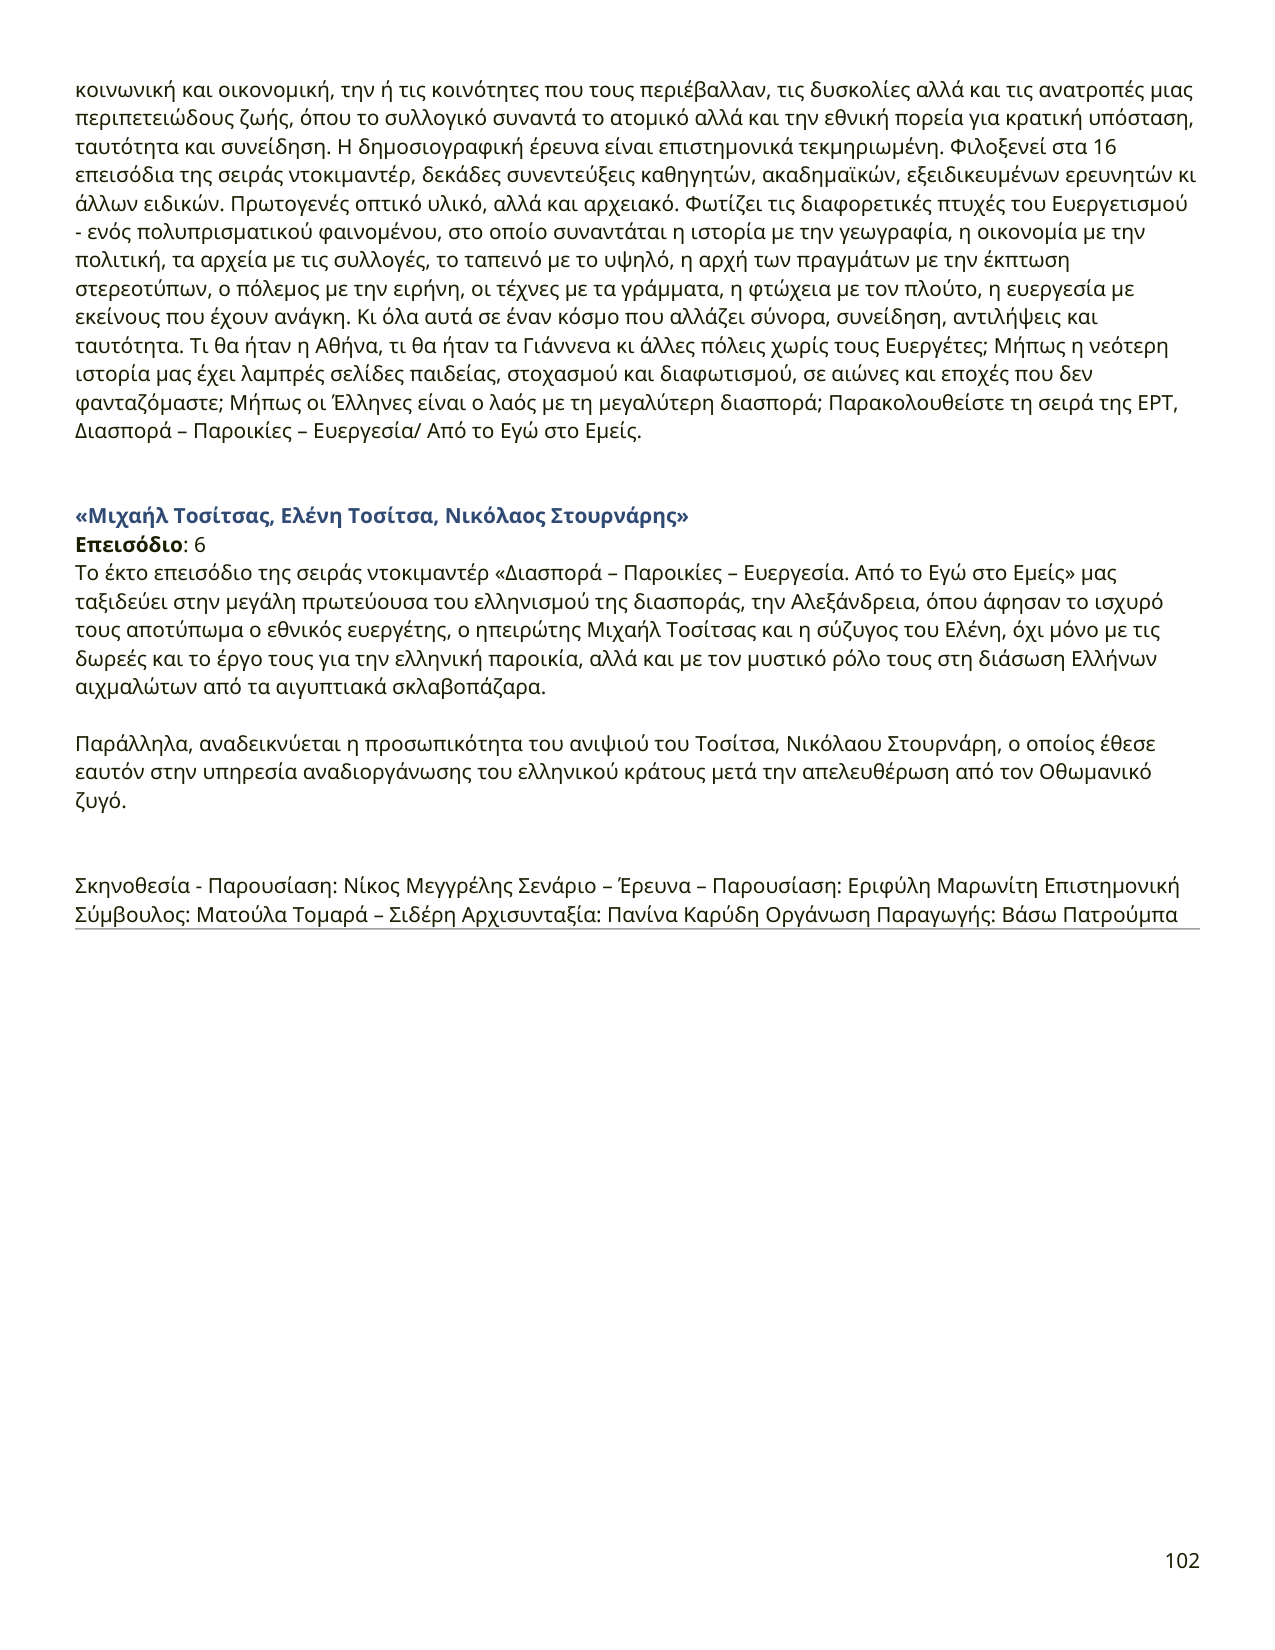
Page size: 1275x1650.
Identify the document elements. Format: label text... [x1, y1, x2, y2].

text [75, 75, 1200, 445]
text Σκηνοθεσία - Παρουσίαση: Νίκος Μεγγρέλης Σενάριο – Έρευνα – Παρουσίαση: Εριφύλη Μαρωνίτη Επιστημονική Σύμβουλος: Ματούλα Τομαρά – Σιδέρη Αρχισυνταξία: Πανίνα Καρύδη Οργάνωση Παραγωγής: Βάσω Πατρούμπα [75, 814, 1200, 928]
text Το έκτο επεισόδιο της σειράς ντοκιμαντέρ «Διασπορά – Παροικίες – Ευεργεσία. Από το Εγώ στο Εμείς» μας ταξιδεύει στην μεγάλη πρωτεύουσα του ελληνισμού της διασποράς, την Αλεξάνδρεια, όπου άφησαν το ισχυρό τους αποτύπωμα ο εθνικός ευεργέτης, ο ηπειρώτης Μιχαήλ Τοσίτσας και η σύζυγος του Ελένη, όχι μόνο με τις δωρεές και το έργο τους για την ελληνική παροικία, αλλά και με τον μυστικό ρόλο τους στη διάσωση Ελλήνων αιχμαλώτων από τα αιγυπτιακά σκλαβοπάζαρα. Παράλληλα, αναδεικνύεται η προσωπικότητα του ανιψιού του Τοσίτσα, Νικόλαου Στουρνάρη, ο οποίος έθεσε εαυτόν στην υπηρεσία αναδιοργάνωσης του ελληνικού κράτους μετά την απελευθέρωση από τον Οθωμανικό ζυγό. [75, 558, 1200, 814]
text «Μιχαήλ Τοσίτσας, Ελένη Τοσίτσα, Νικόλαος Στουρνάρης» Eπεισόδιο: 6 [75, 445, 1200, 558]
